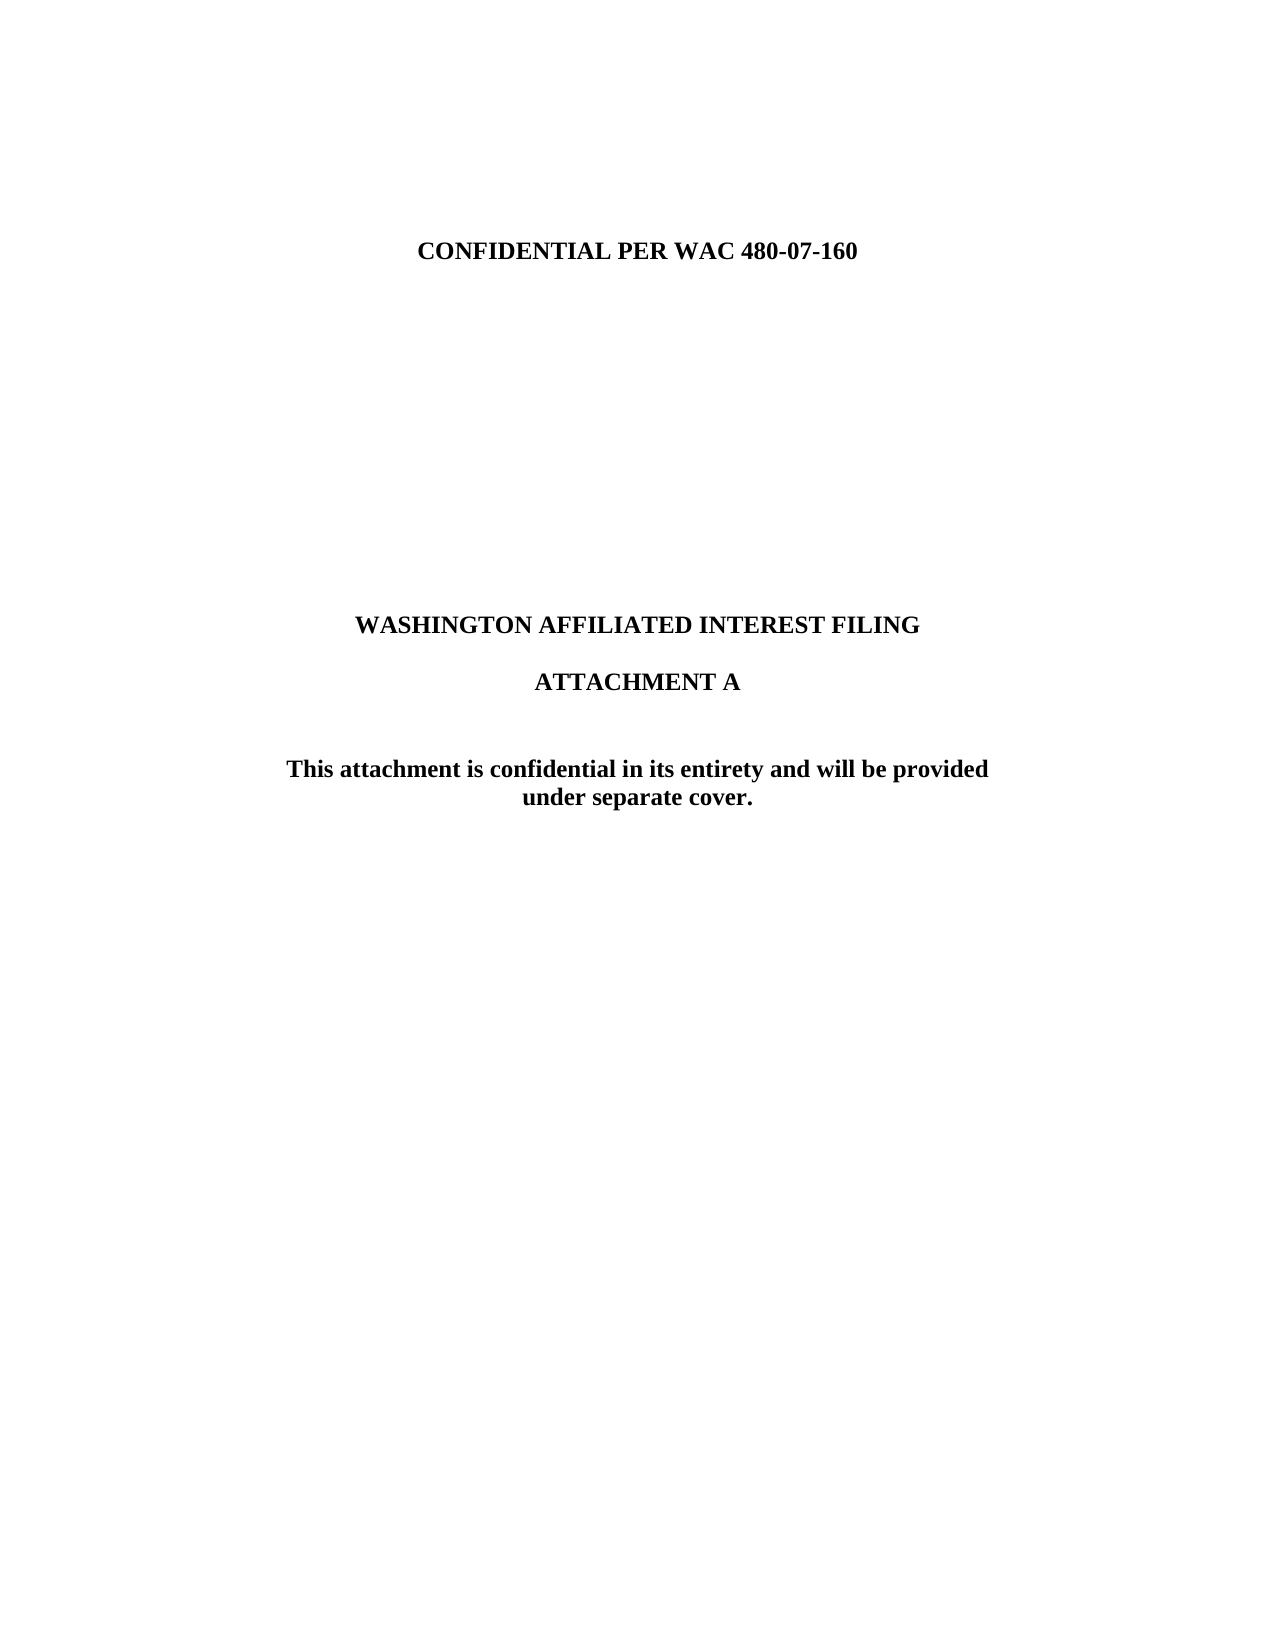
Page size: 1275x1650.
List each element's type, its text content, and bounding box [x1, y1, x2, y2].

text WASHINGTON AFFILIATED INTEREST FILING [187, 610, 1087, 639]
text CONFIDENTIAL PER WAC 480-07-160 [187, 236, 1087, 265]
text This attachment is confidential in its entirety and will be provided [187, 754, 1087, 782]
text ATTACHMENT A [187, 667, 1087, 696]
text under separate cover. [187, 782, 1087, 811]
